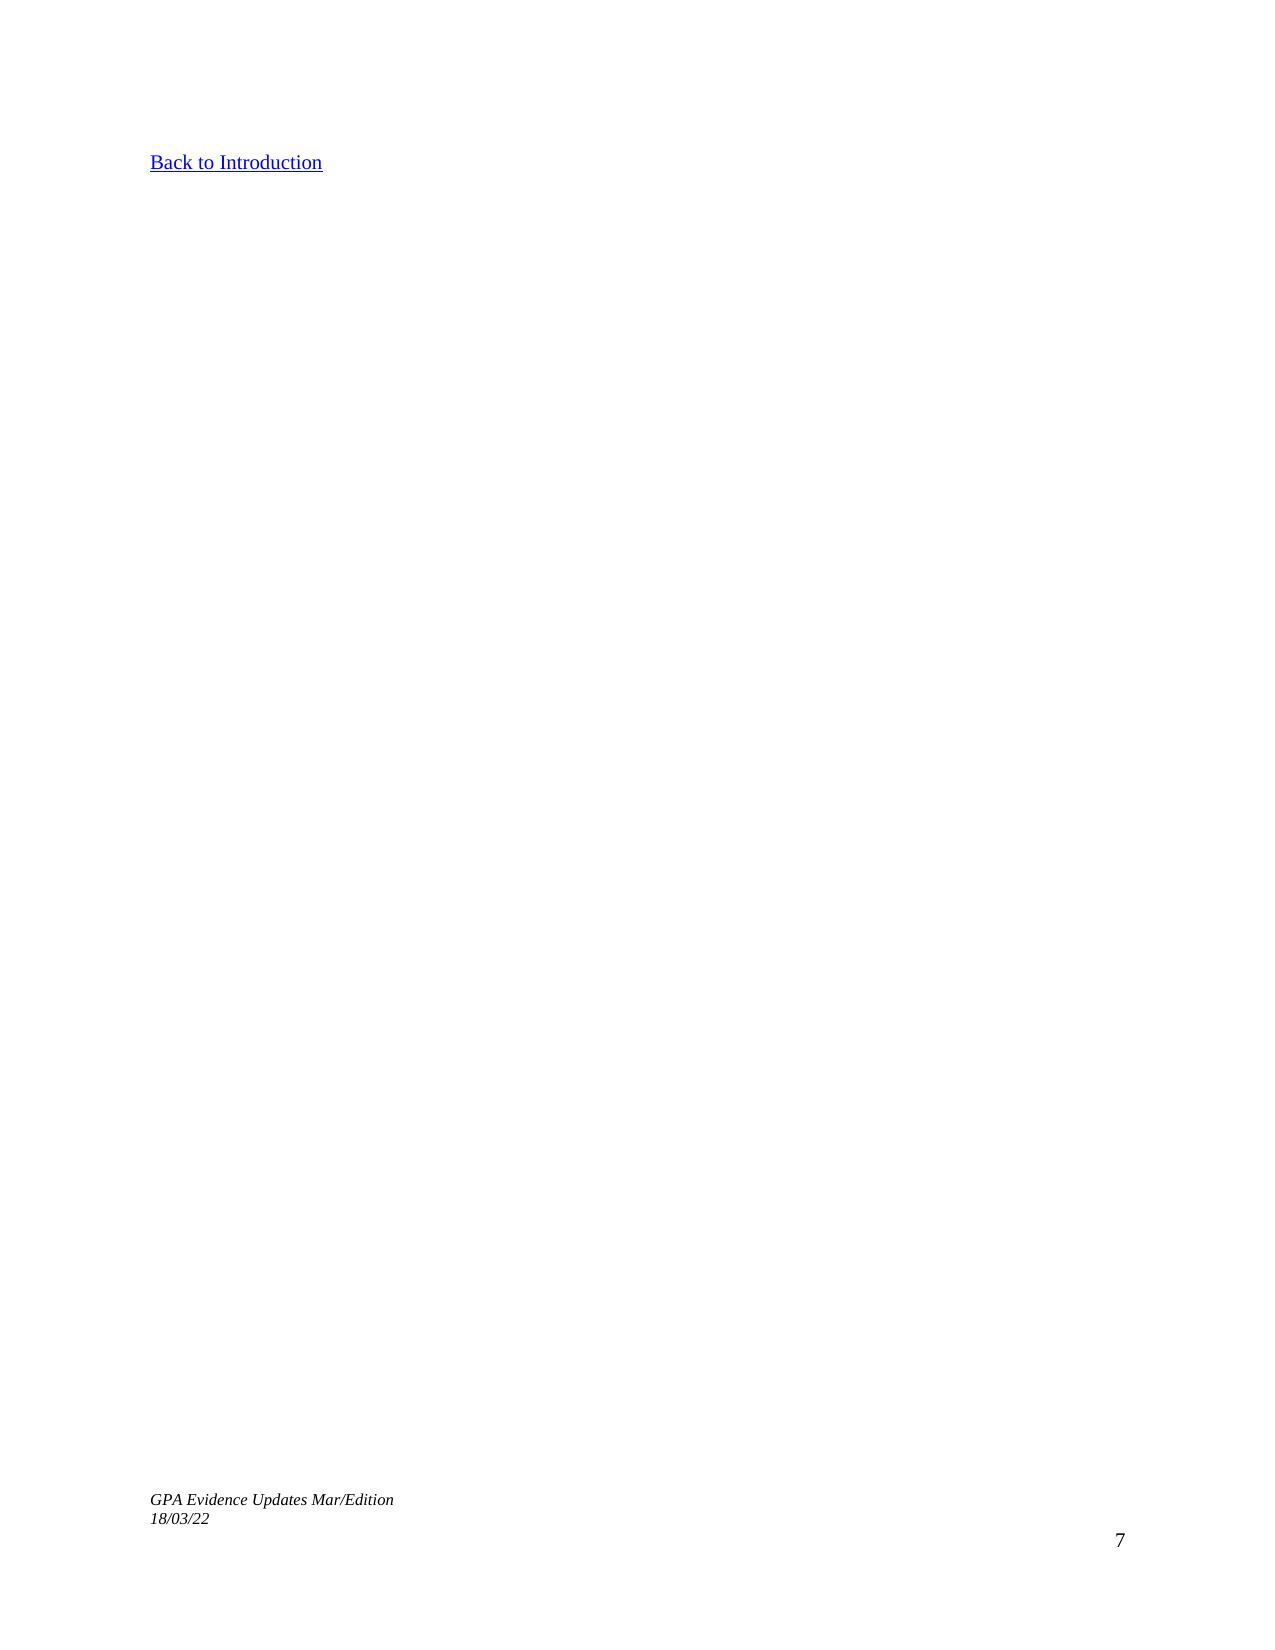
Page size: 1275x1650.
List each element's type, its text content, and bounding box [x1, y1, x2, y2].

text Back to Introduction [150, 150, 1125, 174]
